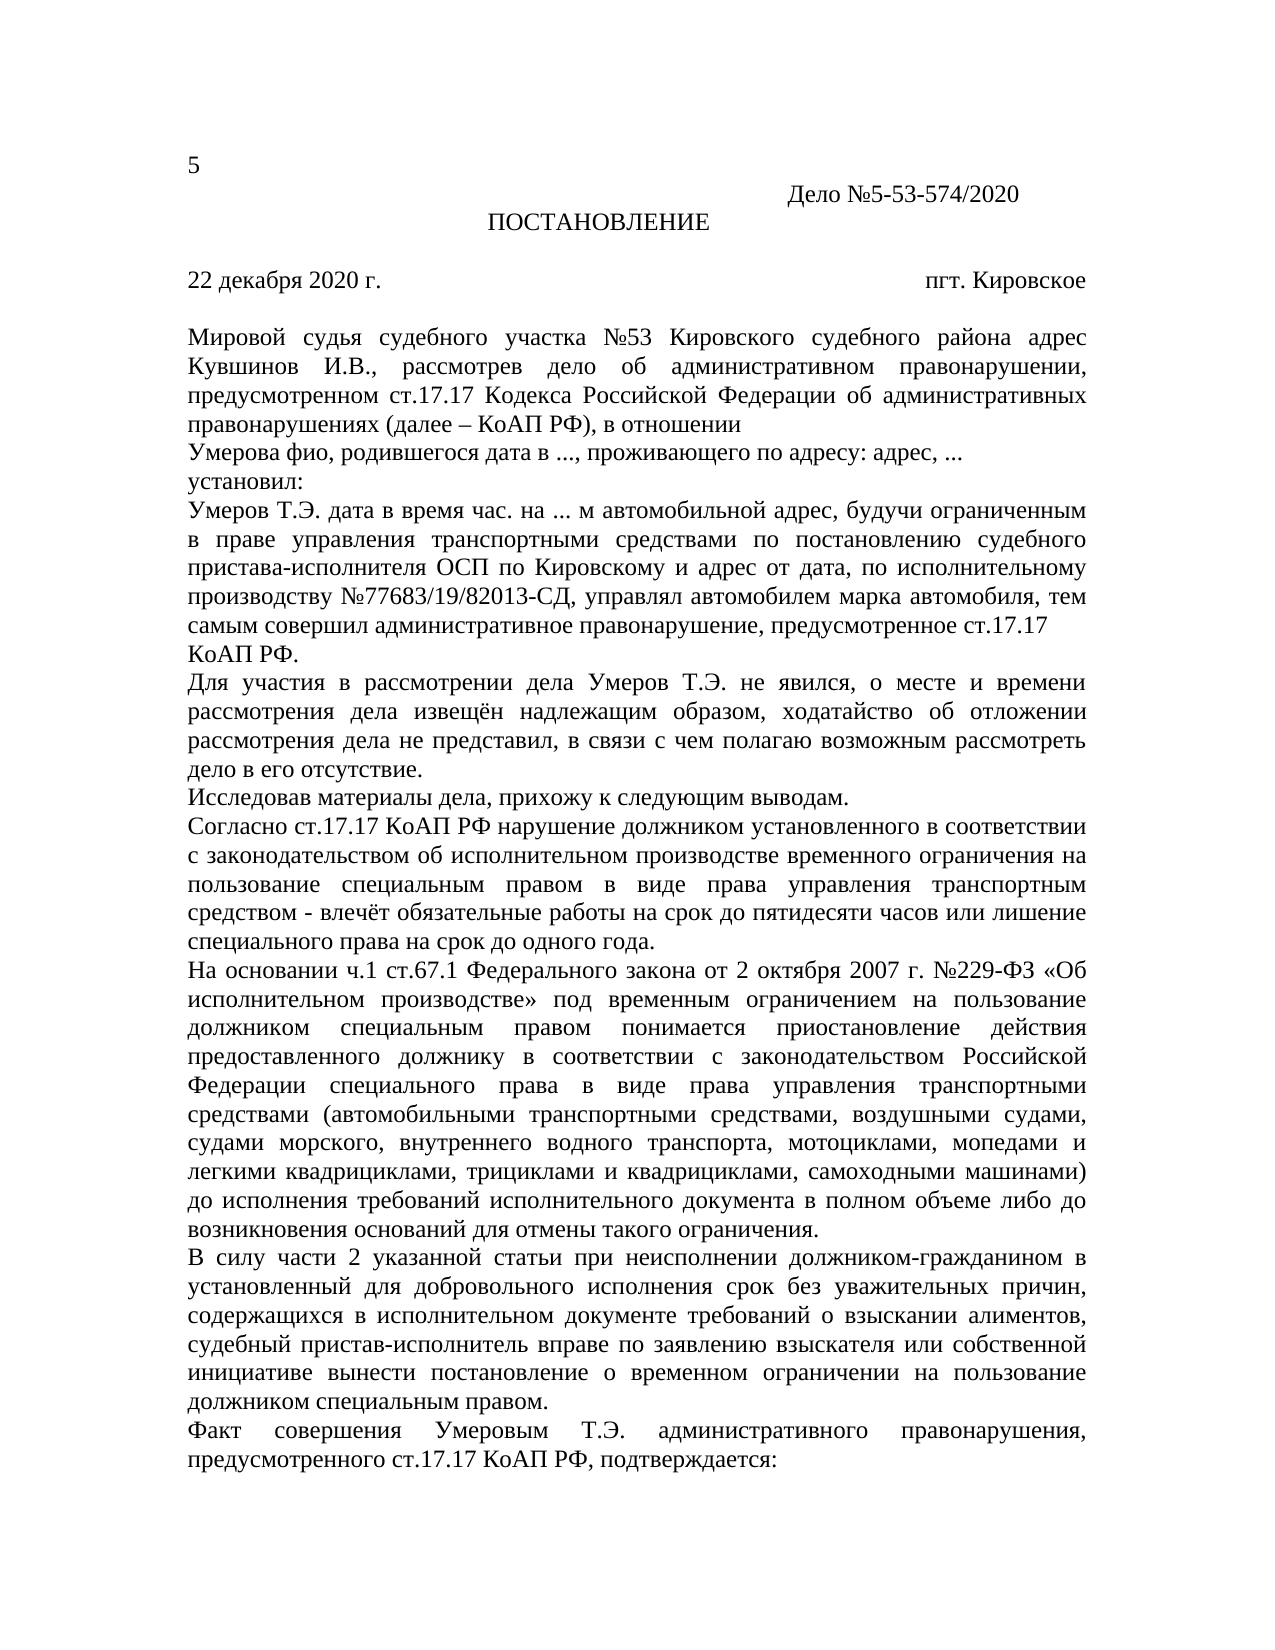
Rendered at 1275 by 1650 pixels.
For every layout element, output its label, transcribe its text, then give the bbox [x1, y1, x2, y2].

text Дело №5-53-574/2020 [712, 179, 1087, 207]
text В силу части 2 указанной статьи при неисполнении должником-гражданином в установленный для добровольного исполнения срок без уважительных причин, содержащихся в исполнительном документе требований о взыскании алиментов, судебный пристав-исполнитель вправе по заявлению взыскателя или собственной инициативе вынести постановление о временном ограничении на пользование должником специальным правом. [187, 1242, 1087, 1415]
text Умерова фио, родившегося дата в ..., проживающего по адресу: адрес, ... [187, 437, 1087, 466]
text КоАП РФ. [187, 639, 1087, 667]
text Исследовав материалы дела, прихожу к следующим выводам. [187, 782, 1087, 811]
text Мировой судья судебного участка №53 Кировского судебного района адрес Кувшинов И.В., рассмотрев дело об административном правонарушении, предусмотренном ст.17.17 Кодекса Российской Федерации об административных правонарушениях (далее – КоАП РФ), в отношении [187, 322, 1087, 437]
text Факт совершения Умеровым Т.Э. административного правонарушения, предусмотренного ст.17.17 КоАП РФ, подтверждается: [187, 1415, 1087, 1472]
text Для участия в рассмотрении дела Умеров Т.Э. не явился, о месте и времени рассмотрения дела извещён надлежащим образом, ходатайство об отложении рассмотрения дела не представил, в связи с чем полагаю возможным рассмотреть дело в его отсутствие. [187, 667, 1087, 782]
text На основании ч.1 ст.67.1 Федерального закона от 2 октября 2007 г. №229-ФЗ «Об исполнительном производстве» под временным ограничением на пользование должником специальным правом понимается приостановление действия предоставленного должнику в соответствии с законодательством Российской Федерации специального права в виде права управления транспортными средствами (автомобильными транспортными средствами, воздушными судами, судами морского, внутреннего водного транспорта, мотоциклами, мопедами и легкими квадрициклами, трициклами и квадрициклами, самоходными машинами) до исполнения требований исполнительного документа в полном объеме либо до возникновения оснований для отмены такого ограничения. [187, 955, 1087, 1242]
text ПОСТАНОВЛЕНИЕ [412, 207, 1087, 236]
text Умеров Т.Э. дата в время час. на ... м автомобильной адрес, будучи ограниченным в праве управления транспортными средствами по постановлению судебного пристава-исполнителя ОСП по Кировскому и адрес от дата, по исполнительному производству №77683/19/82013-СД, управлял автомобилем марка автомобиля, тем самым совершил административное правонарушение, предусмотренное ст.17.17 [187, 495, 1087, 639]
text 5 [187, 150, 1087, 179]
text Согласно ст.17.17 КоАП РФ нарушение должником установленного в соответствии с законодательством об исполнительном производстве временного ограничения на пользование специальным правом в виде права управления транспортным средством - влечёт обязательные работы на срок до пятидесяти часов или лишение специального права на срок до одного года. [187, 811, 1087, 955]
text 22 декабря 2020 г. пгт. Кировское [187, 265, 1087, 294]
text установил: [187, 466, 1087, 495]
